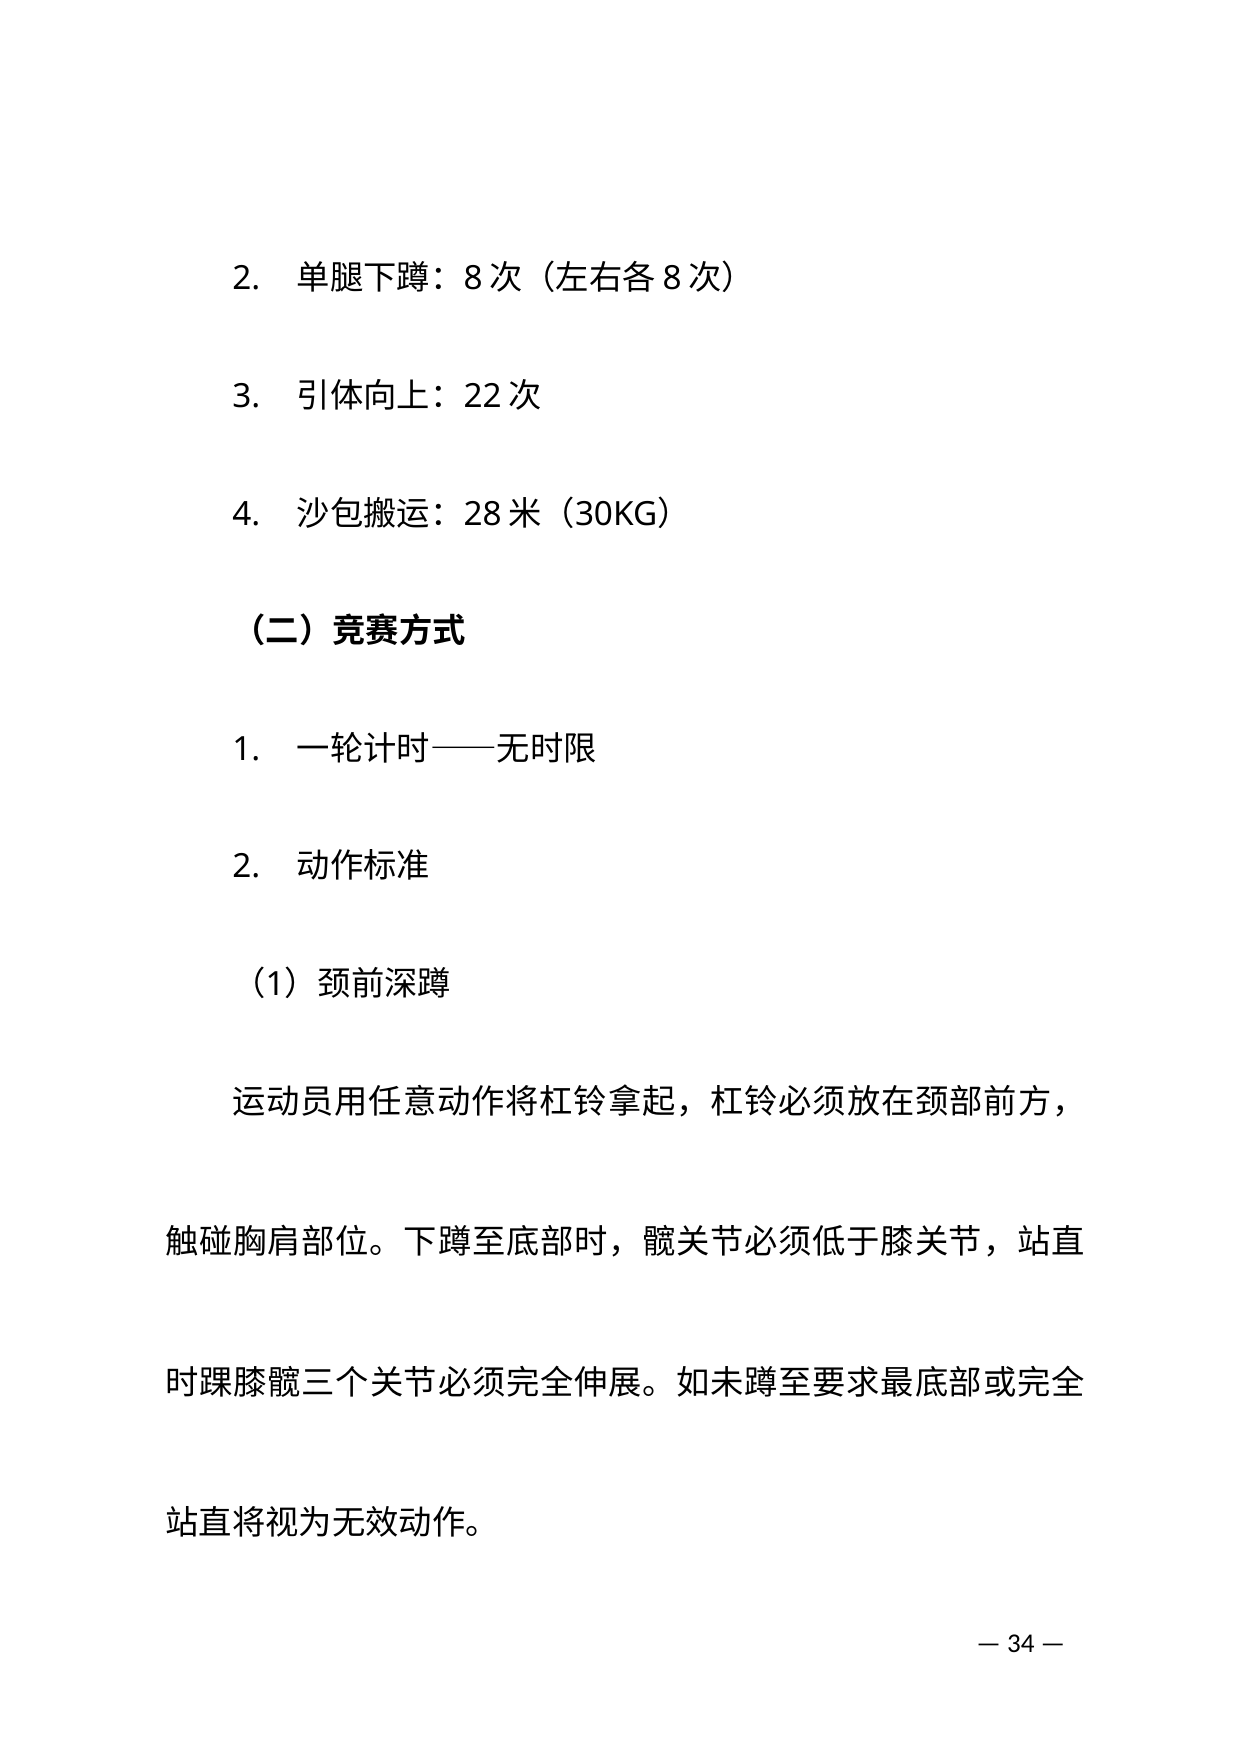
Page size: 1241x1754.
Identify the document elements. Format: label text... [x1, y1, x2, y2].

list 颈前深蹲 [165, 934, 1087, 1028]
list 单腿下蹲：8次（左右各8次） [165, 228, 1087, 322]
text 运动员用任意动作将杠铃拿起，杠铃必须放在颈部前方，触碰胸肩部位。下蹲至底部时，髋关节必须低于膝关节，站直时踝膝髋三个关节必须完全伸展。如未蹲至要求最底部或完全站直将视为无效动作。 [165, 1052, 1087, 1567]
list 沙包搬运：28米（30KG） [165, 464, 1087, 557]
list 动作标准 [165, 817, 1087, 910]
list 一轮计时——无时限 [165, 699, 1087, 793]
list 引体向上：22次 [165, 346, 1087, 439]
list 竞赛方式 [165, 581, 1087, 675]
